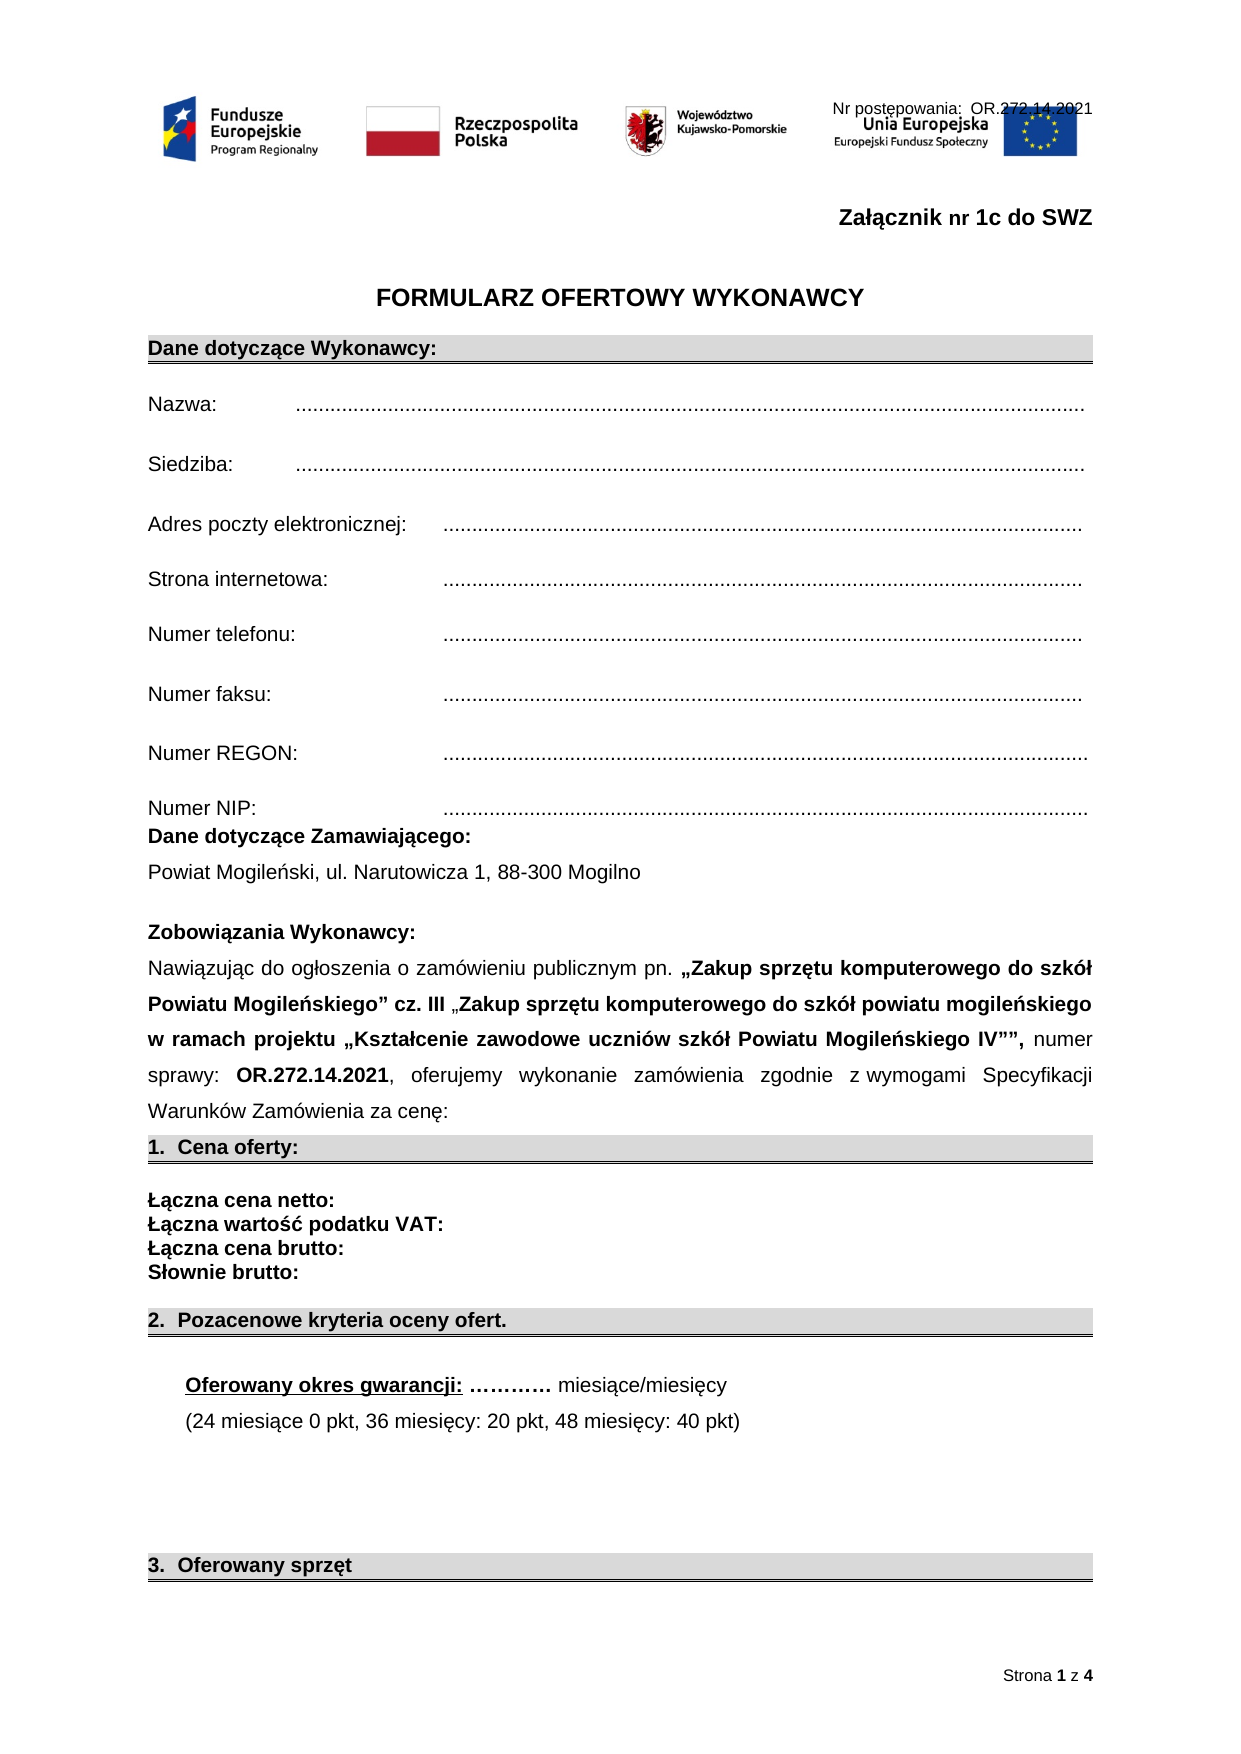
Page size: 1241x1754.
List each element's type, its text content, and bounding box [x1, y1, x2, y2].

text Nawiązując do ogłoszenia o zamówieniu publicznym pn. „Zakup sprzętu komputerowego do szkół Powiatu Mogileńskiego” cz. III „Zakup sprzętu komputerowego do szkół powiatu mogileńskiego w ramach projektu „Kształcenie zawodowe uczniów szkół Powiatu Mogileńskiego IV””, numer sprawy: OR.272.14.2021, oferujemy wykonanie zamówienia zgodnie z wymogami Specyfikacji Warunków Zamówienia za cenę: [148, 955, 1093, 1123]
text Oferowany okres gwarancji: ………… miesiące/miesięcy [185, 1373, 1093, 1397]
picture [147, 80, 1093, 177]
list Słownie brutto: [148, 1260, 1093, 1284]
text Numer REGON: ................................................................................................................ [148, 741, 1093, 765]
text Siedziba: ......................................................................................................................................... [148, 452, 1093, 476]
list Łączna wartość podatku VAT: [148, 1212, 1093, 1236]
text Nazwa: ......................................................................................................................................... [148, 392, 1093, 416]
list Cena oferty: [148, 1135, 1093, 1161]
text FORMULARZ OFERTOWY WYKONAWCY [148, 283, 1093, 311]
text (24 miesiące 0 pkt, 36 miesięcy: 20 pkt, 48 miesięcy: 40 pkt) [185, 1409, 1093, 1433]
text Załącznik nr 1c do SWZ [148, 203, 1093, 230]
text Dane dotyczące Wykonawcy: [148, 335, 1093, 361]
list Łączna cena brutto: [148, 1236, 1093, 1260]
text Numer telefonu: ............................................................................................................... [148, 622, 1093, 646]
text Adres poczty elektronicznej: ............................................................................................................... [148, 512, 1093, 563]
text Dane dotyczące Zamawiającego: [148, 824, 1093, 848]
text Numer faksu: ............................................................................................................... [148, 681, 1093, 705]
text Zobowiązania Wykonawcy: [148, 919, 1093, 943]
text Powiat Mogileński, ul. Narutowicza 1, 88-300 Mogilno [148, 859, 1093, 883]
list Pozacenowe kryteria oceny ofert. [148, 1308, 1093, 1334]
list Łączna cena netto: [148, 1188, 1093, 1212]
text Numer NIP: ................................................................................................................ [148, 796, 1093, 820]
text Strona internetowa: ............................................................................................................... [148, 567, 1093, 618]
list Oferowany sprzęt [148, 1553, 1093, 1579]
